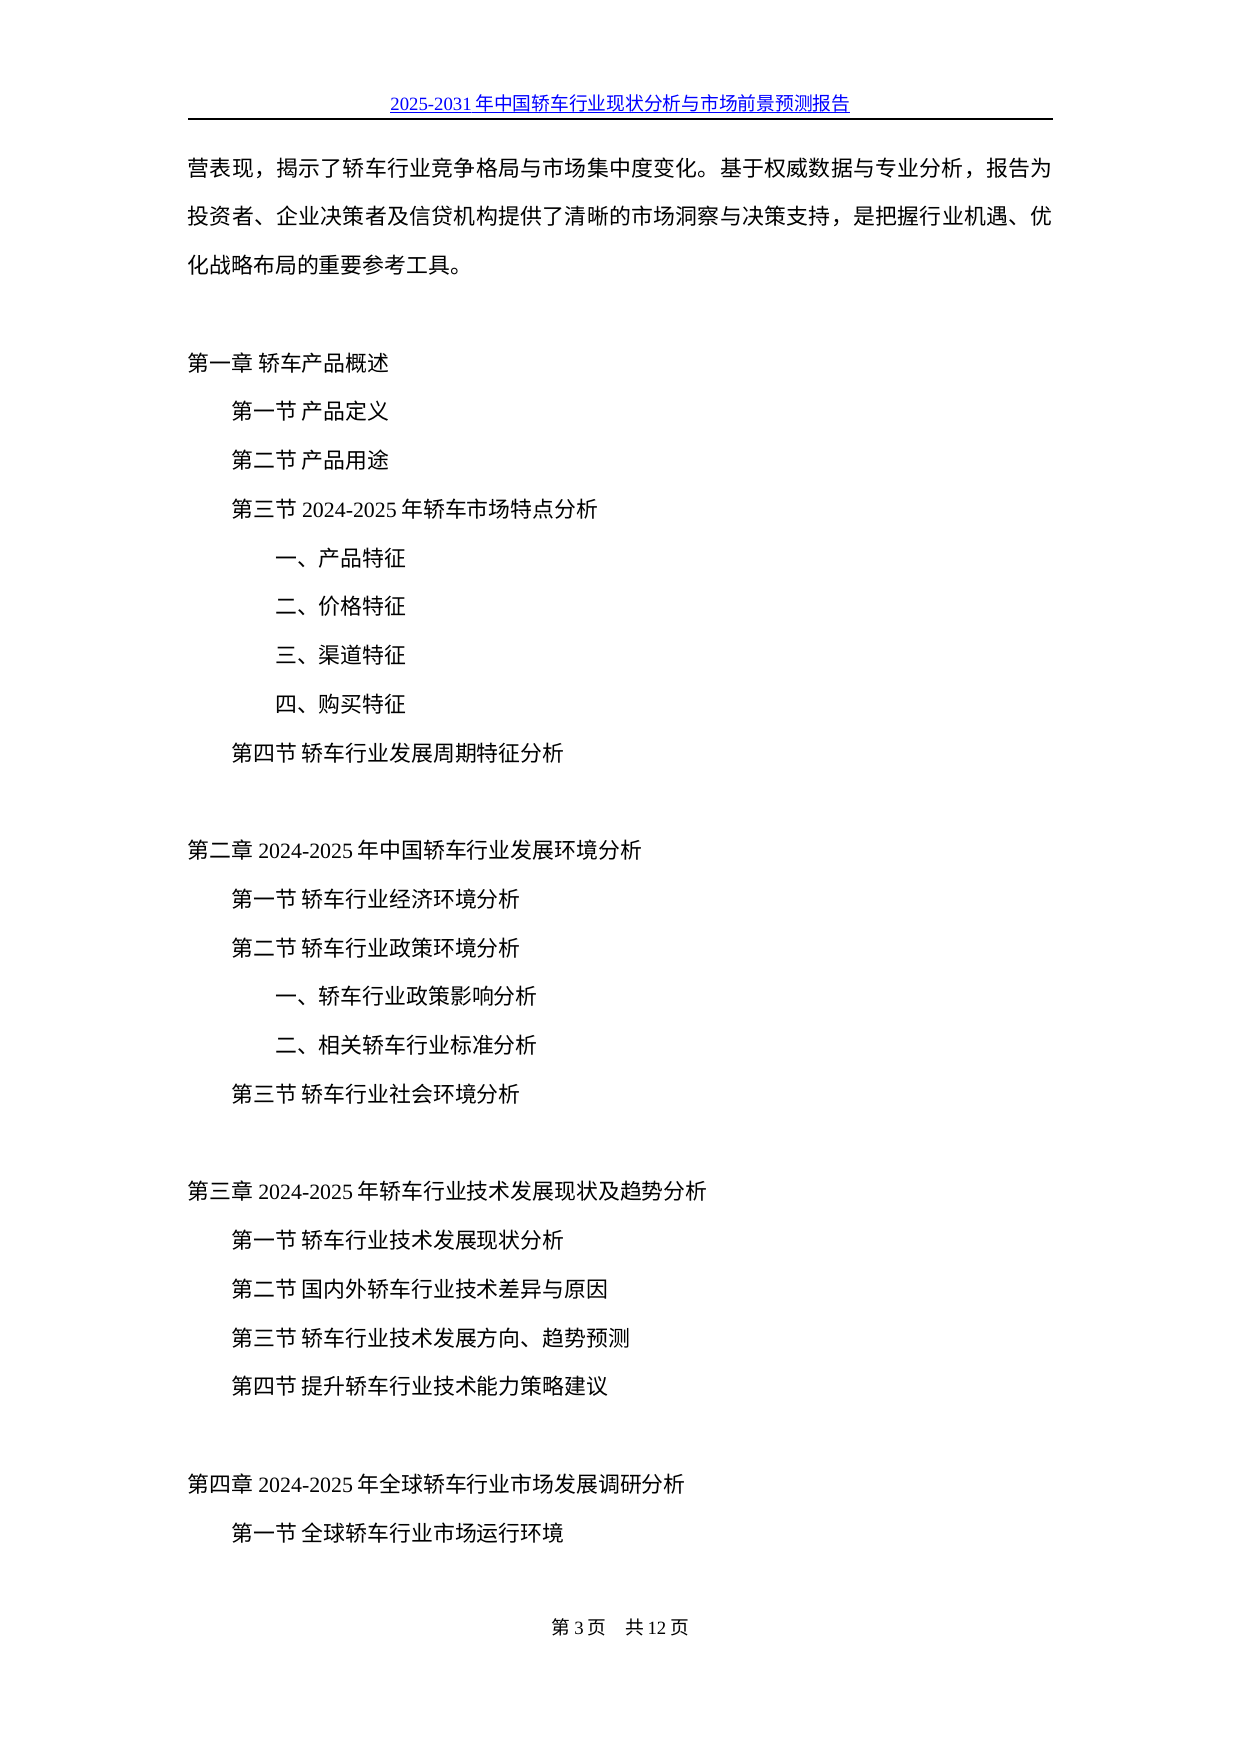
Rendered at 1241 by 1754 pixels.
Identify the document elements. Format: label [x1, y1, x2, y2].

text [187, 150, 1053, 1548]
